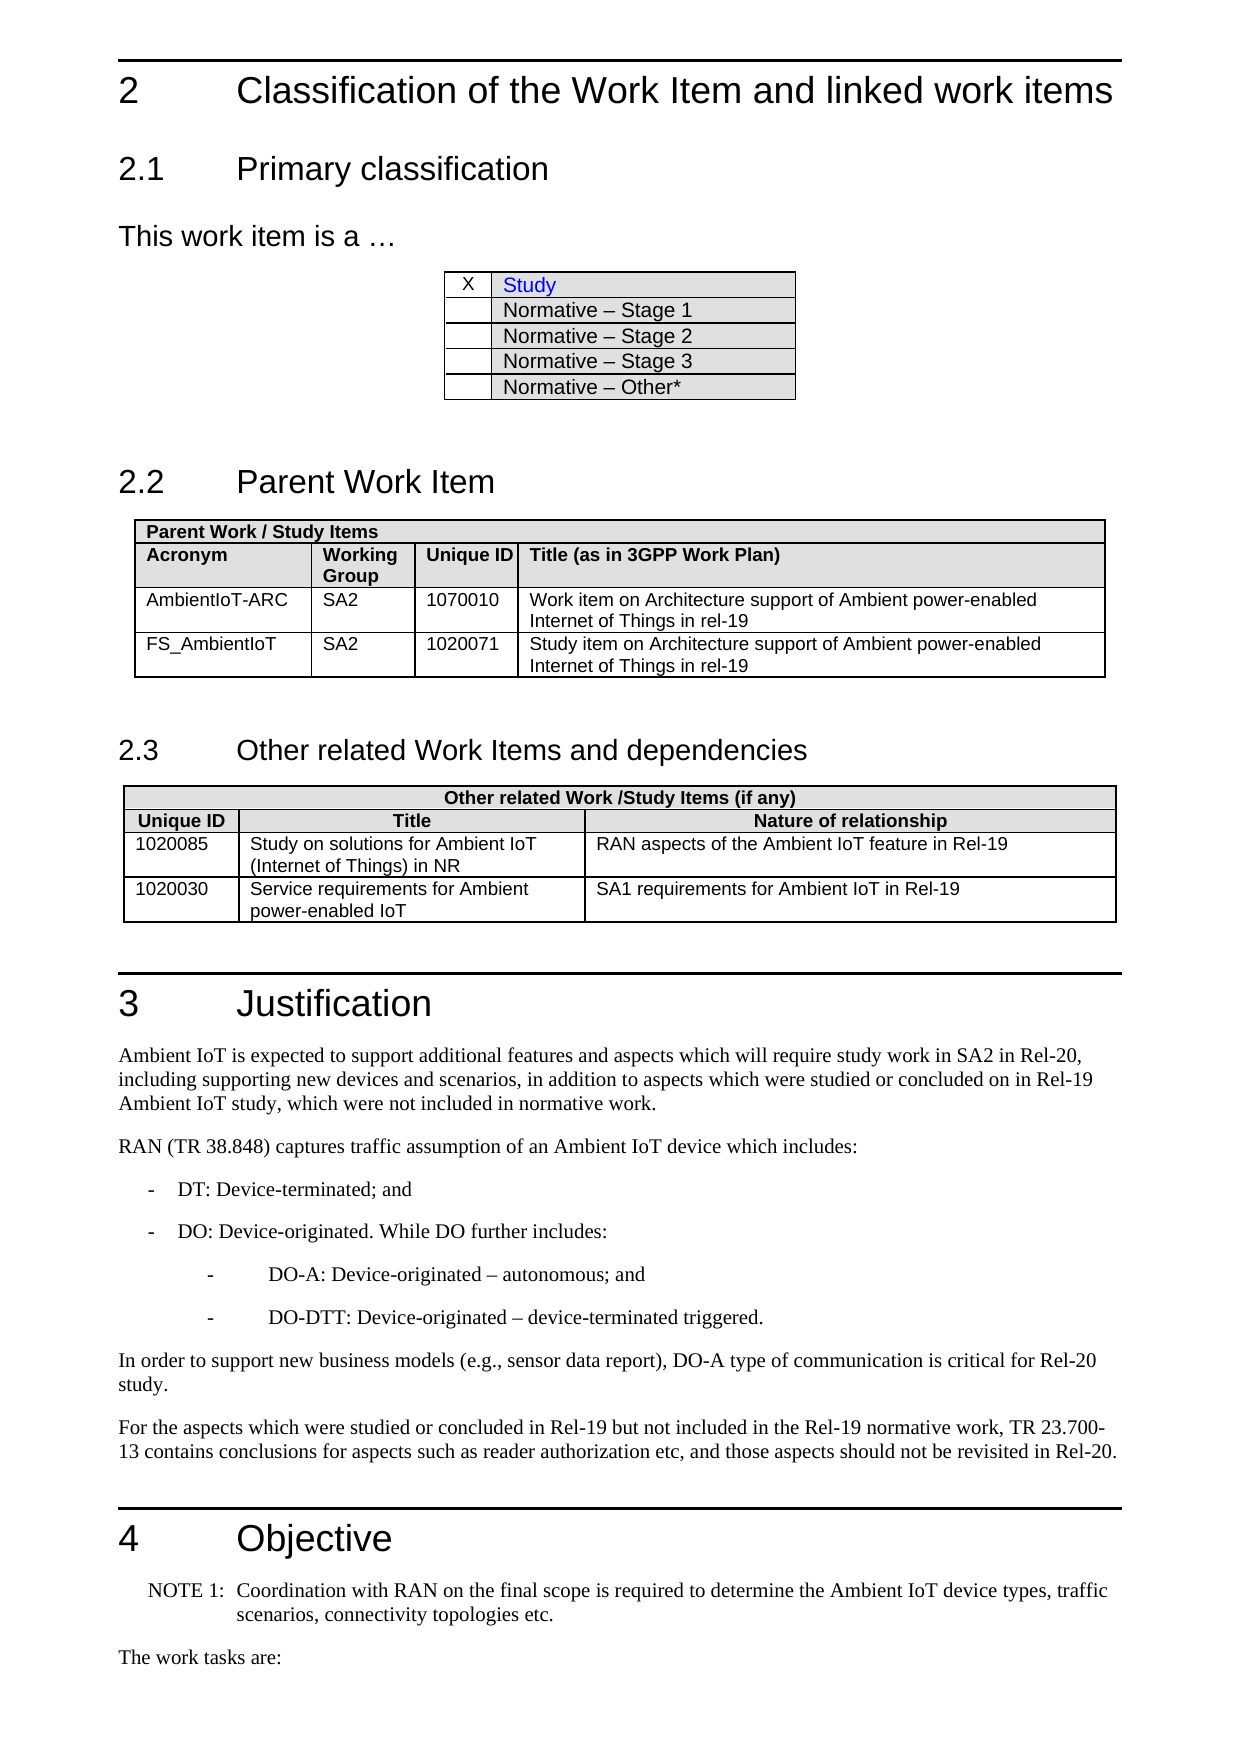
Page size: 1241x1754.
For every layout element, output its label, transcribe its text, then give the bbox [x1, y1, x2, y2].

table_cell SA1 requirements for Ambient IoT in Rel-19 [586, 878, 1115, 921]
table_cell Title (as in 3GPP Work Plan) [519, 544, 1104, 587]
table_cell Study on solutions for Ambient IoT (Internet of Things) in NR [240, 833, 584, 876]
table_cell Title [240, 810, 584, 832]
text - DO-A: Device-originated – autonomous; and [207, 1262, 1122, 1286]
table_cell 1020030 [125, 878, 238, 921]
table_header Other related Work /Study Items (if any) [125, 787, 1115, 808]
table_cell Study item on Architecture support of Ambient power-enabled Internet of Things in rel-19 [519, 633, 1104, 676]
table_cell [445, 349, 491, 373]
table_cell RAN aspects of the Ambient IoT feature in Rel-19 [586, 833, 1115, 876]
table_cell 1020071 [416, 633, 517, 676]
subtitle 2.1 Primary classification [118, 149, 1122, 187]
table_cell Normative – Stage 2 [492, 324, 795, 348]
text - DO-DTT: Device-originated – device-terminated triggered. [207, 1305, 1122, 1329]
table_cell Unique ID [416, 544, 517, 587]
text The work tasks are: [118, 1645, 1122, 1669]
text RAN (TR 38.848) captures traffic assumption of an Ambient IoT device which includes: [118, 1134, 1122, 1158]
text NOTE 1: Coordination with RAN on the final scope is required to determine the Ambient IoT device types, traffic scenarios, connectivity topologies etc. [148, 1578, 1122, 1626]
table_cell Normative – Other* [492, 375, 795, 399]
text In order to support new business models (e.g., sensor data report), DO-A type of communication is critical for Rel-20 study. [118, 1348, 1122, 1396]
subtitle 2 Classification of the Work Item and linked work items [118, 62, 1122, 112]
table_cell Normative – Stage 1 [492, 298, 795, 322]
table_header Study [492, 273, 795, 297]
table_header X [445, 273, 491, 297]
subtitle 4 Objective [118, 1510, 1122, 1559]
table_cell Work item on Architecture support of Ambient power-enabled Internet of Things in rel-19 [519, 588, 1104, 631]
table_cell [445, 323, 491, 348]
text - DT: Device-terminated; and [148, 1177, 1122, 1201]
table_cell Service requirements for Ambient power-enabled IoT [240, 878, 584, 921]
table_cell AmbientIoT-ARC [136, 588, 311, 631]
table_cell [445, 298, 491, 322]
subtitle 2.2 Parent Work Item [118, 462, 1122, 500]
subtitle 3 Justification [118, 975, 1122, 1024]
table_cell SA2 [312, 633, 414, 676]
table_cell Acronym [136, 544, 311, 587]
subtitle 2.3 Other related Work Items and dependencies [118, 733, 1122, 767]
table_cell FS_AmbientIoT [136, 633, 311, 676]
table_header Parent Work / Study Items [136, 521, 1104, 542]
table_cell [445, 374, 491, 399]
table_cell SA2 [312, 588, 414, 631]
text Ambient IoT is expected to support additional features and aspects which will require study work in SA2 in Rel-20, including supporting new devices and scenarios, in addition to aspects which were studied or concluded on in Rel-19 Ambient IoT study, which were not included in normative work. [118, 1043, 1122, 1115]
table_cell Unique ID [125, 810, 238, 832]
table_cell 1020085 [125, 833, 238, 876]
table_cell 1070010 [416, 588, 517, 631]
subtitle This work item is a … [118, 219, 1122, 252]
table_cell Working Group [312, 544, 414, 587]
text - DO: Device-originated. While DO further includes: [148, 1219, 1122, 1243]
text For the aspects which were studied or concluded in Rel-19 but not included in the Rel-19 normative work, TR 23.700-13 contains conclusions for aspects such as reader authorization etc, and those aspects should not be revisited in Rel-20. [118, 1415, 1122, 1463]
table_cell Normative – Stage 3 [492, 349, 795, 373]
table_cell Nature of relationship [586, 810, 1115, 832]
